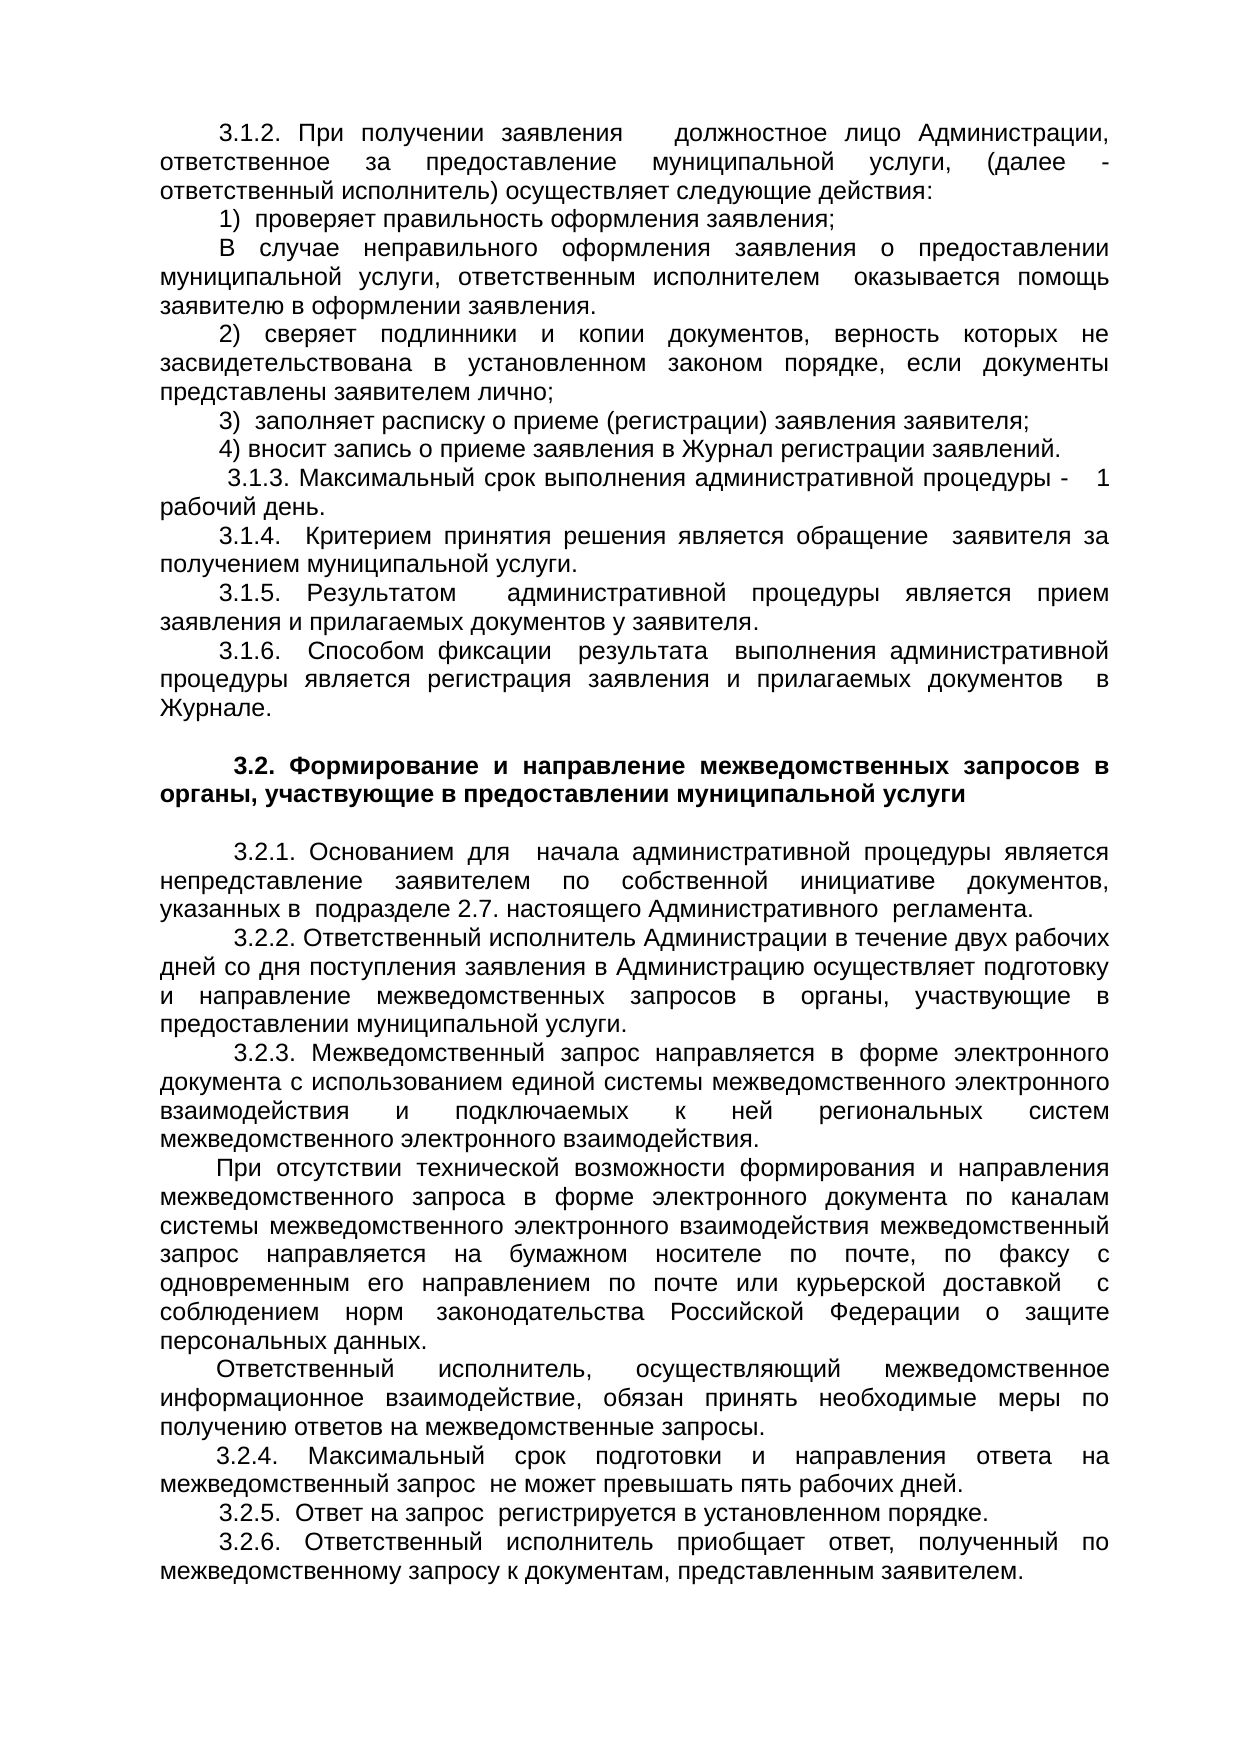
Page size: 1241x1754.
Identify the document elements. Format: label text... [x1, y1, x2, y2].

text В случае неправильного оформления заявления о предоставлении муниципальной услуги, ответственным исполнителем оказывается помощь заявителю в оформлении заявления. [159, 233, 1110, 319]
text 3.2.4. Максимальный срок подготовки и направления ответа на межведомственный запрос не может превышать пять рабочих дней. [159, 1441, 1110, 1498]
text 3.1.4. Критерием принятия решения является обращение заявителя за получением муниципальной услуги. [159, 521, 1110, 578]
text 2) сверяет подлинники и копии документов, верность которых не засвидетельствована в установленном законом порядке, если документы представлены заявителем лично; [159, 319, 1110, 406]
text При отсутствии технической возможности формирования и направления межведомственного запроса в форме электронного документа по каналам системы межведомственного электронного взаимодействия межведомственный запрос направляется на бумажном носителе по почте, по факсу с одновременным его направлением по почте или курьерской доставкой с соблюдением норм законодательства Российской Федерации о защите персональных данных. [159, 1153, 1110, 1354]
text 3.1.2. При получении заявления должностное лицо Администрации, ответственное за предоставление муниципальной услуги, (далее - ответственный исполнитель) осуществляет следующие действия: [159, 118, 1110, 204]
text 3.1.3. Максимальный срок выполнения административной процедуры - 1 рабочий день. [159, 463, 1110, 521]
text 1) проверяет правильность оформления заявления; [159, 204, 1110, 233]
text 3) заполняет расписку о приеме (регистрации) заявления заявителя; [159, 406, 1110, 434]
text 3.2.2. Ответственный исполнитель Администрации в течение двух рабочих дней со дня поступления заявления в Администрацию осуществляет подготовку и направление межведомственных запросов в органы, участвующие в предоставлении муниципальной услуги. [159, 923, 1110, 1038]
text 3.2.6. Ответственный исполнитель приобщает ответ, полученный по межведомственному запросу к документам, представленным заявителем. [159, 1527, 1110, 1584]
text 3.2. Формирование и направление межведомственных запросов в органы, участвующие в предоставлении муниципальной услуги [159, 751, 1110, 808]
text 3.2.3. Межведомственный запрос направляется в форме электронного документа с использованием единой системы межведомственного электронного взаимодействия и подключаемых к ней региональных систем межведомственного электронного взаимодействия. [159, 1038, 1110, 1153]
text 3.2.1. Основанием для начала административной процедуры является непредставление заявителем по собственной инициативе документов, указанных в подразделе 2.7. настоящего Административного регламента. [159, 837, 1110, 923]
text Ответственный исполнитель, осуществляющий межведомственное информационное взаимодействие, обязан принять необходимые меры по получению ответов на межведомственные запросы. [159, 1354, 1110, 1441]
text 4) вносит запись о приеме заявления в Журнал регистрации заявлений. [159, 434, 1110, 463]
text 3.1.5. Результатом административной процедуры является прием заявления и прилагаемых документов у заявителя. [159, 578, 1110, 636]
text 3.1.6. Способом фиксации результата выполнения административной процедуры является регистрация заявления и прилагаемых документов в Журнале. [159, 636, 1110, 722]
text 3.2.5. Ответ на запрос регистрируется в установленном порядке. [159, 1498, 1110, 1527]
